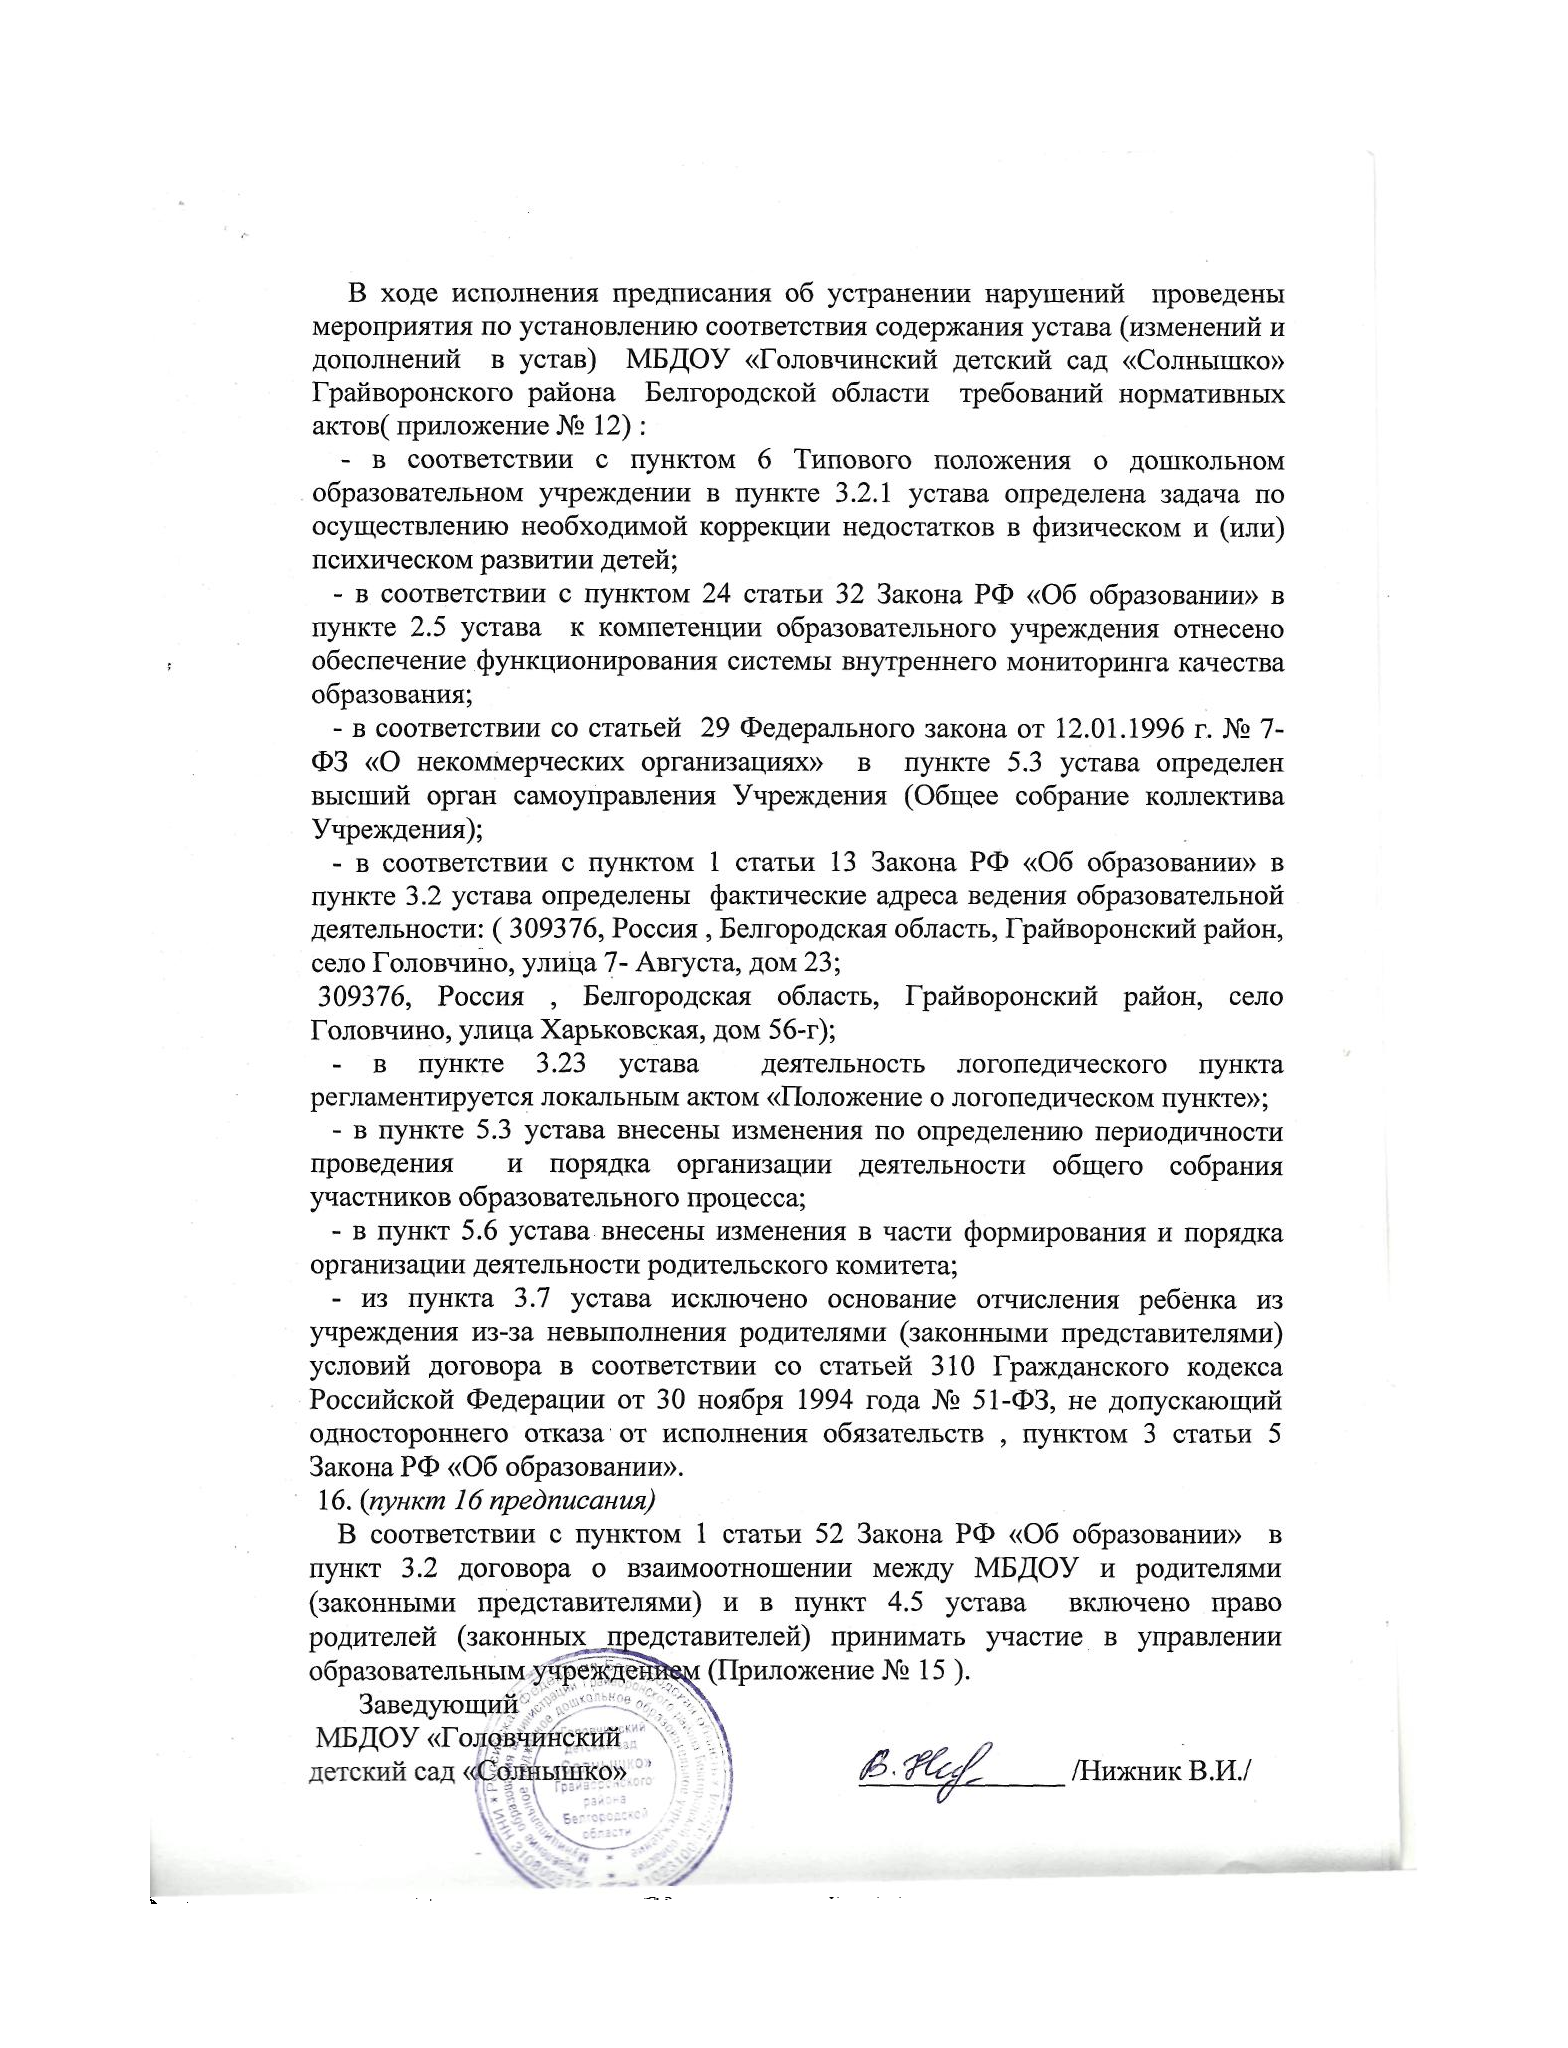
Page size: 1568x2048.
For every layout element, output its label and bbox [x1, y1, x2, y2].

picture [150, 150, 1418, 1904]
